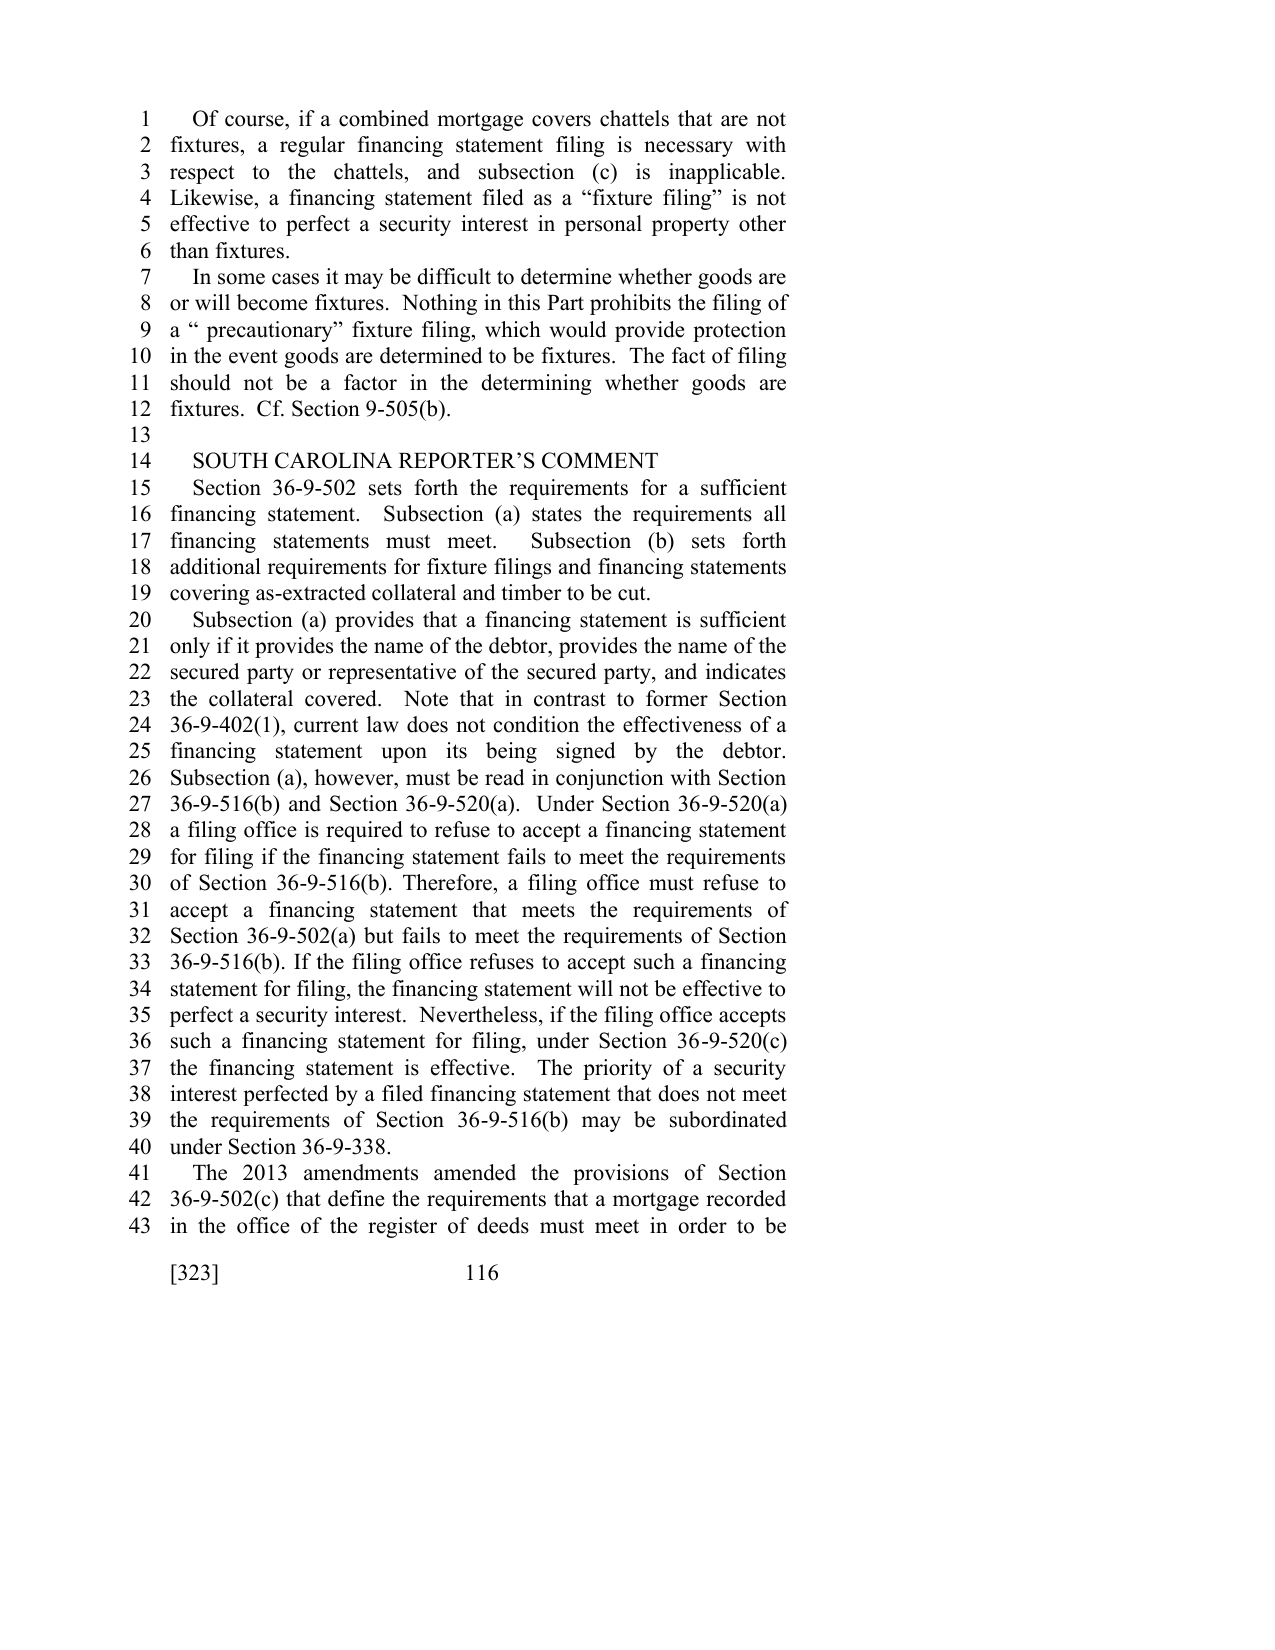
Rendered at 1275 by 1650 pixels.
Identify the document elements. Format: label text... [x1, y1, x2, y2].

text Of course, if a combined mortgage covers chattels that are not fixtures, a regular financing statement filing is necessary with respect to the chattels, and subsection (c) is inapplicable. Likewise, a financing statement filed as a “fixture filing” is not effective to perfect a security interest in personal property other than fixtures. [169, 105, 787, 263]
text Section 36-9-502 sets forth the requirements for a sufficient financing statement. Subsection (a) states the requirements all financing statements must meet. Subsection (b) sets forth additional requirements for fixture filings and financing statements covering as-extracted collateral and timber to be cut. [169, 474, 787, 606]
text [169, 1159, 787, 1238]
text SOUTH CAROLINA REPORTER’S COMMENT [169, 448, 787, 474]
text Subsection (a) provides that a financing statement is sufficient only if it provides the name of the debtor, provides the name of the secured party or representative of the secured party, and indicates the collateral covered. Note that in contrast to former Section 36-9-402(1), current law does not condition the effectiveness of a financing statement upon its being signed by the debtor. Subsection (a), however, must be read in conjunction with Section 36-9-516(b) and Section 36-9-520(a). Under Section 36-9-520(a) a filing office is required to refuse to accept a financing statement for filing if the financing statement fails to meet the requirements of Section 36-9-516(b). Therefore, a filing office must refuse to accept a financing statement that meets the requirements of Section 36-9-502(a) but fails to meet the requirements of Section 36-9-516(b). If the filing office refuses to accept such a financing statement for filing, the financing statement will not be effective to perfect a security interest. Nevertheless, if the filing office accepts such a financing statement for filing, under Section 36-9-520(c) the financing statement is effective. The priority of a security interest perfected by a filed financing statement that does not meet the requirements of Section 36-9-516(b) may be subordinated under Section 36-9-338. [169, 606, 787, 1159]
text In some cases it may be difficult to determine whether goods are or will become fixtures. Nothing in this Part prohibits the filing of a “ precautionary” fixture filing, which would provide protection in the event goods are determined to be fixtures. The fact of filing should not be a factor in the determining whether goods are fixtures. Cf. Section 9-505(b). [169, 263, 787, 421]
